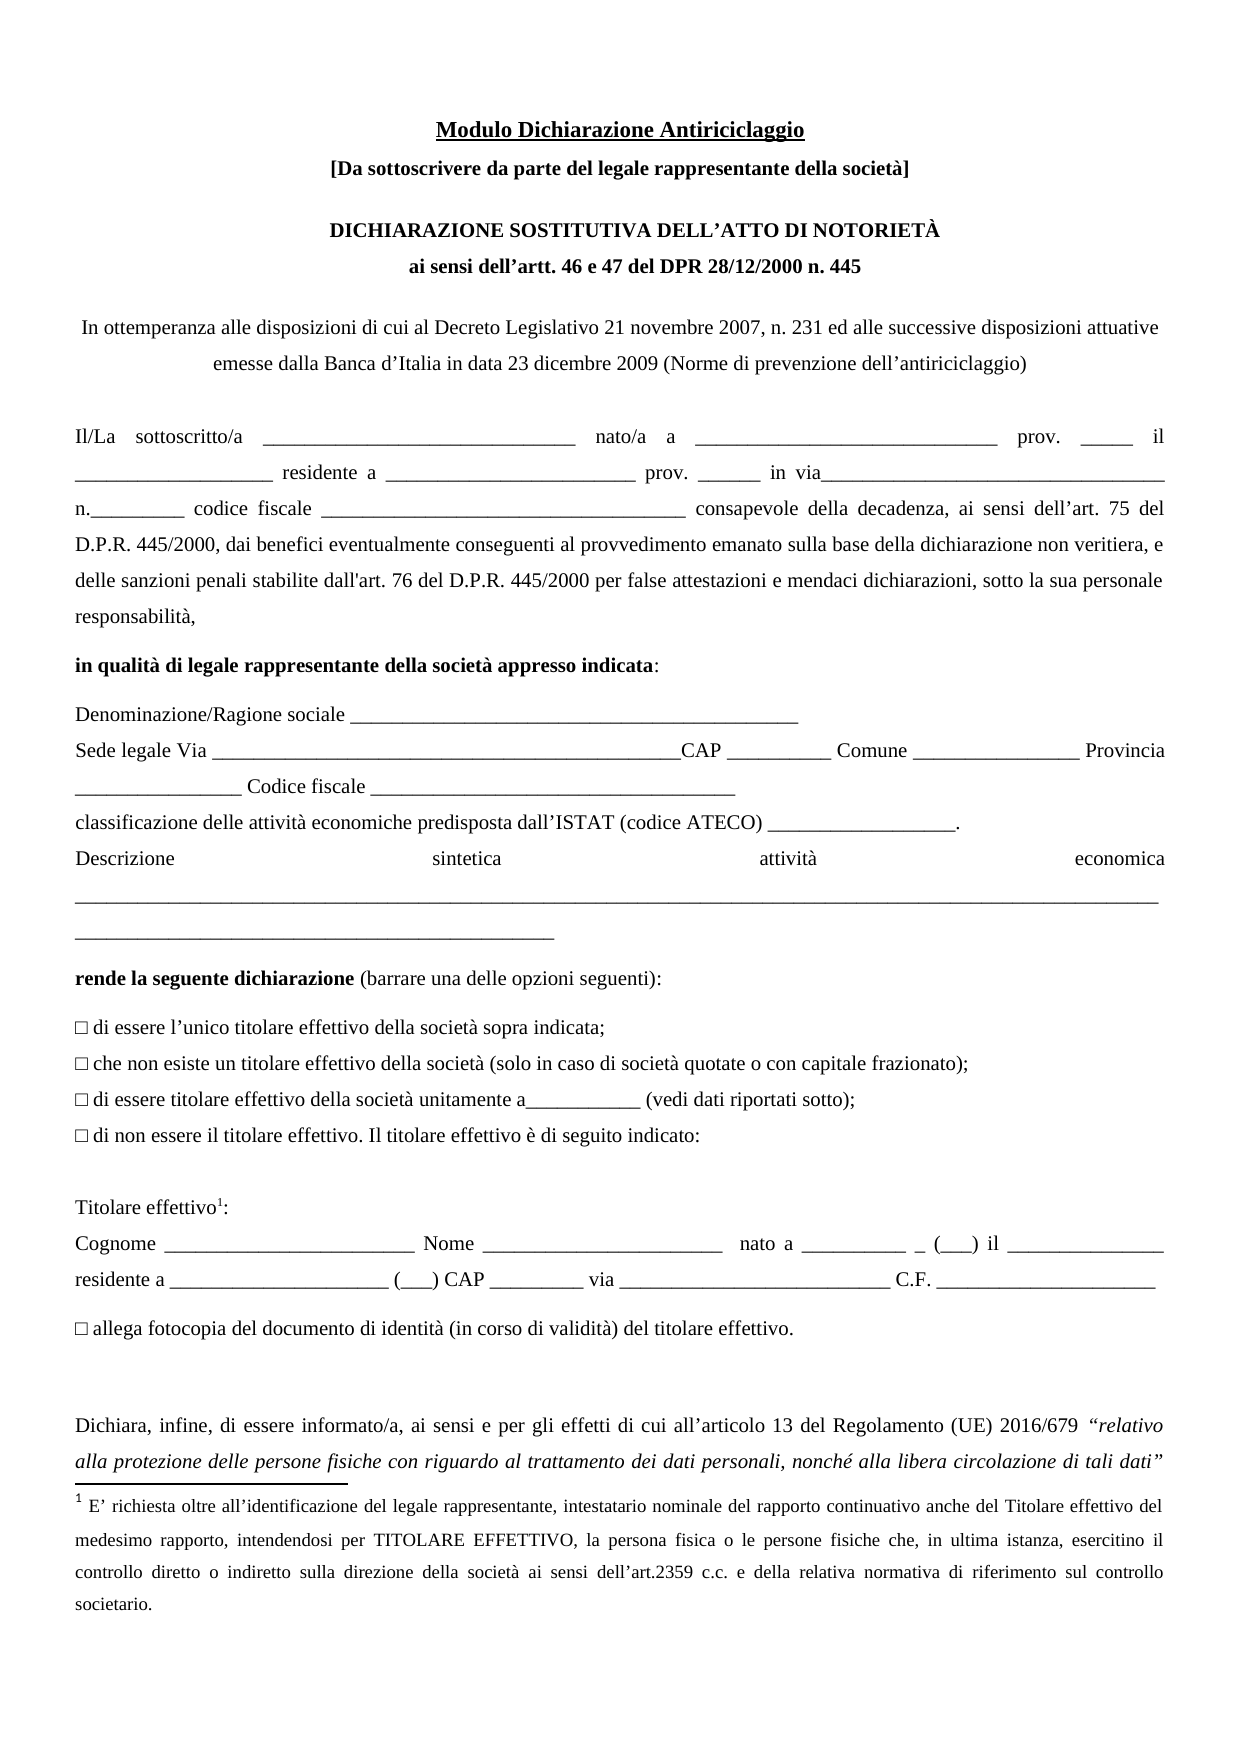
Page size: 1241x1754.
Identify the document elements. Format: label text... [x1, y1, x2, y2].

text Sede legale Via _____________________________________________CAP __________ Comune ________________ Provincia ________________ Codice fiscale ___________________________________ [75, 738, 1165, 798]
text in qualità di legale rappresentante della società appresso indicata: [75, 653, 1165, 677]
text □ allega fotocopia del documento di identità (in corso di validità) del titolare effettivo. [75, 1316, 1165, 1340]
text Modulo Dichiarazione Antiriciclaggio [75, 117, 1165, 143]
text □ di essere titolare effettivo della società unitamente a___________ (vedi dati riportati sotto); [75, 1087, 1165, 1111]
text Descrizione sintetica attività economica ______________________________________________________________________________________________________________________________________________________ [75, 846, 1165, 942]
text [75, 1413, 1165, 1473]
text rende la seguente dichiarazione (barrare una delle opzioni seguenti): [75, 966, 1165, 990]
text Il/La sottoscritto/a ______________________________ nato/a a _____________________________ prov. _____ il ___________________ residente a ________________________ prov. ______ in via_________________________________ n._________ codice fiscale ___________________________________ consapevole della decadenza, ai sensi dell’art. 75 del D.P.R. 445/2000, dai benefici eventualmente conseguenti al provvedimento emanato sulla base della dichiarazione non veritiera, e delle sanzioni penali stabilite dall'art. 76 del D.P.R. 445/2000 per false attestazioni e mendaci dichiarazioni, sotto la sua personale responsabilità, [75, 424, 1165, 628]
text DICHIARAZIONE SOSTITUTIVA DELL’ATTO DI NOTORIETÀ [104, 218, 1165, 242]
text ai sensi dell’artt. 46 e 47 del DPR 28/12/2000 n. 445 [104, 254, 1165, 278]
text □ di non essere il titolare effettivo. Il titolare effettivo è di seguito indicato: [75, 1123, 1165, 1147]
text Titolare effettivo: [75, 1195, 1165, 1219]
text In ottemperanza alle disposizioni di cui al Decreto Legislativo 21 novembre 2007, n. 231 ed alle successive disposizioni attuative emesse dalla Banca d’Italia in data 23 dicembre 2009 (Norme di prevenzione dell’antiriciclaggio) [75, 315, 1165, 375]
text Denominazione/Ragione sociale ___________________________________________ [75, 702, 1165, 726]
text classificazione delle attività economiche predisposta dall’ISTAT (codice ATECO) __________________. [75, 810, 1165, 834]
text □ di essere l’unico titolare effettivo della società sopra indicata; [75, 1015, 1165, 1039]
text Cognome ________________________ Nome _______________________ nato a __________ _ (___) il _______________ residente a _____________________ (___) CAP _________ via __________________________ C.F. _____________________ [75, 1231, 1165, 1291]
text [Da sottoscrivere da parte del legale rappresentante della società] [75, 156, 1165, 180]
text □ che non esiste un titolare effettivo della società (solo in caso di società quotate o con capitale frazionato); [75, 1051, 1165, 1075]
